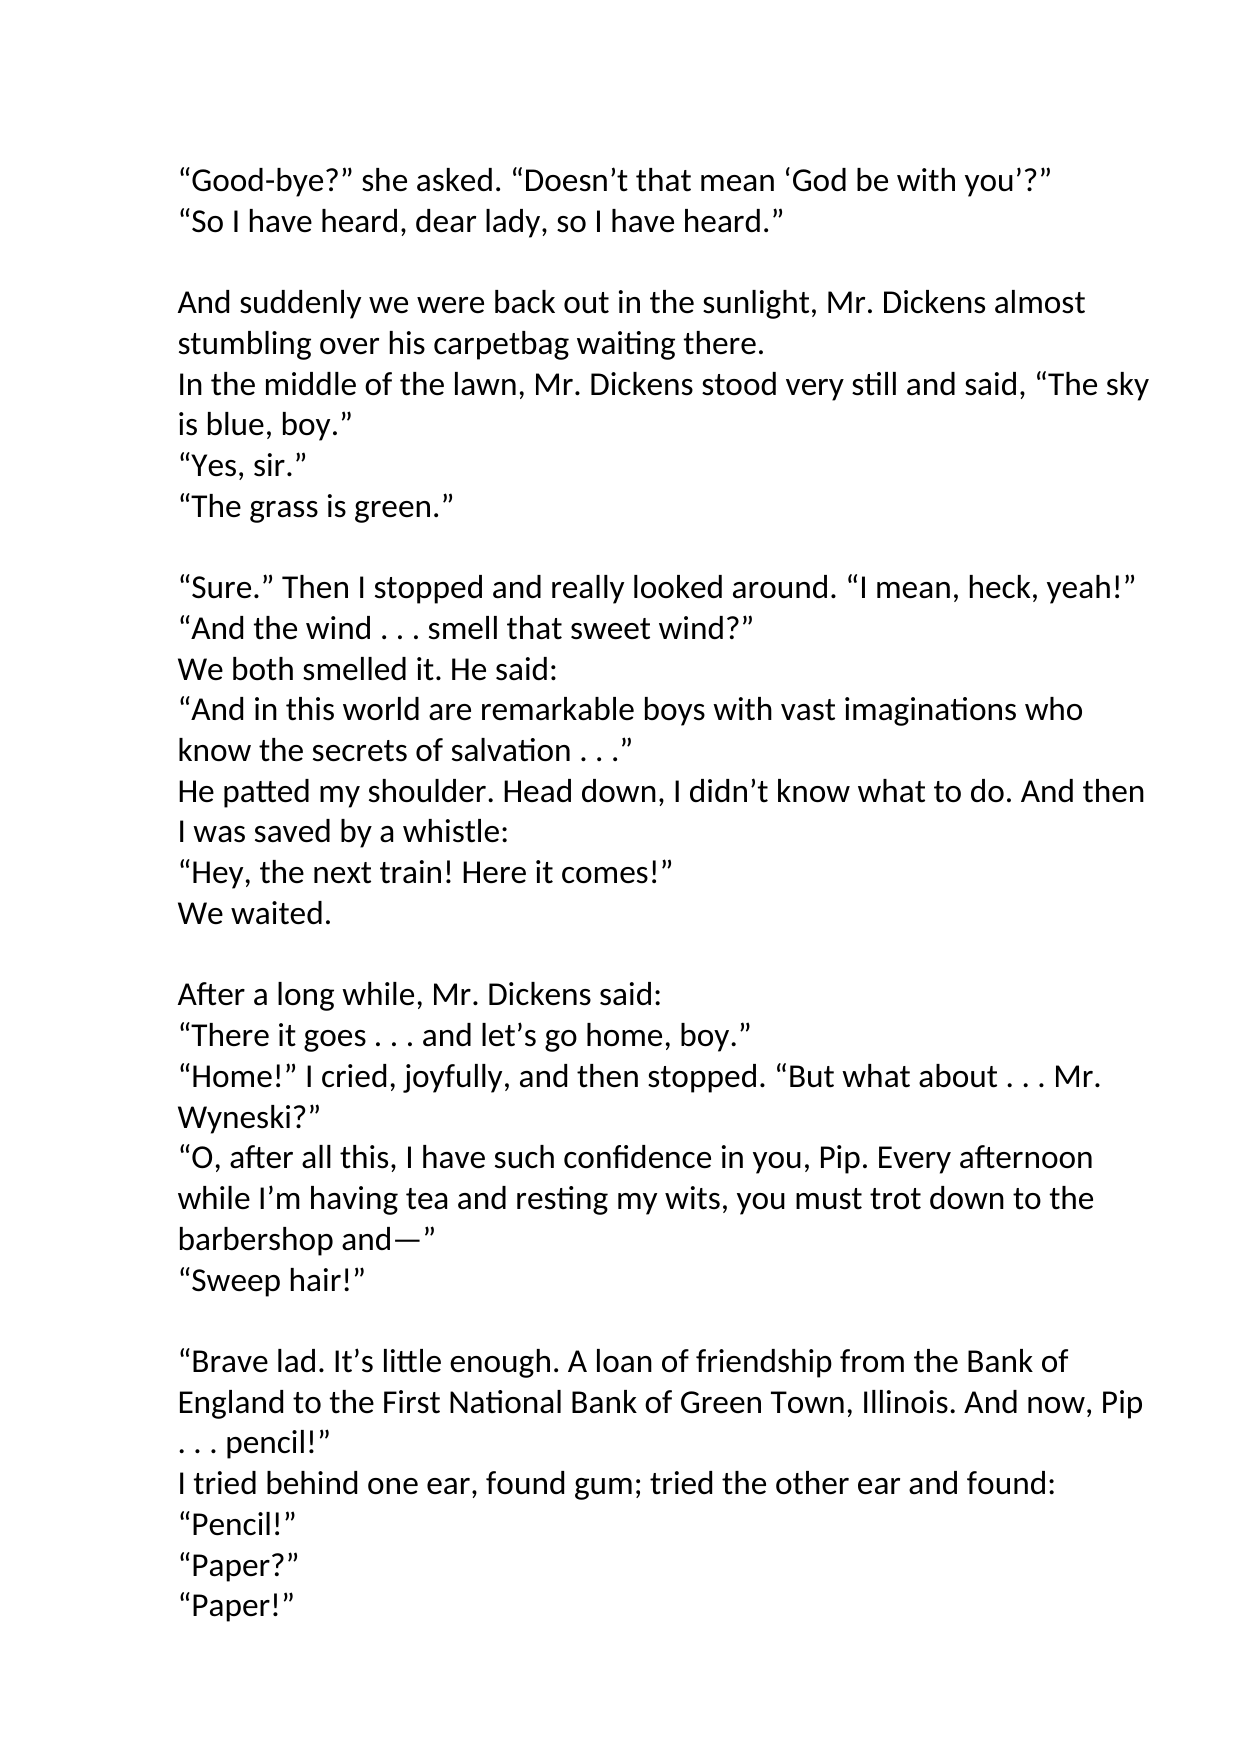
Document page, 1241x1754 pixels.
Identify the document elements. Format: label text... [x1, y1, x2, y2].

text We waited. [177, 892, 1152, 933]
text And suddenly we were back out in the sunlight, Mr. Dickens almost stumbling over his carpetbag waiting there. [177, 281, 1152, 362]
text I tried behind one ear, found gum; tried the other ear and found: “Pencil!” [177, 1462, 1152, 1544]
text After a long while, Mr. Dickens said: [177, 973, 1152, 1014]
text “The grass is green.” [177, 485, 1152, 525]
text We both smelled it. He said: [177, 648, 1152, 688]
text “Paper?” [177, 1544, 1152, 1584]
text “Sweep hair!” [177, 1258, 1152, 1299]
text “Brave lad. It’s little enough. A loan of friendship from the Bank of England to the First National Bank of Green Town, Illinois. And now, Pip . . . pencil!” [177, 1340, 1152, 1462]
text “O, after all this, I have such confidence in you, Pip. Every afternoon while I’m having tea and resting my wits, you must trot down to the barbershop and—” [177, 1136, 1152, 1258]
text “There it goes . . . and let’s go home, boy.” [177, 1014, 1152, 1055]
text “Good-bye?” she asked. “Doesn’t that mean ‘God be with you’?” [177, 159, 1152, 199]
text “Home!” I cried, joyfully, and then stopped. “But what about . . . Mr. Wyneski?” [177, 1055, 1152, 1136]
text “Yes, sir.” [177, 444, 1152, 485]
text “And the wind . . . smell that sweet wind?” [177, 607, 1152, 648]
text “Hey, the next train! Here it comes!” [177, 851, 1152, 892]
text “So I have heard, dear lady, so I have heard.” [177, 199, 1152, 240]
text “Paper!” [177, 1584, 1152, 1625]
text In the middle of the lawn, Mr. Dickens stood very still and said, “The sky is blue, boy.” [177, 362, 1152, 444]
text He patted my shoulder. Head down, I didn’t know what to do. And then I was saved by a whistle: [177, 770, 1152, 851]
text “Sure.” Then I stopped and really looked around. “I mean, heck, yeah!” [177, 566, 1152, 607]
text “And in this world are remarkable boys with vast imaginations who know the secrets of salvation . . .” [177, 688, 1152, 770]
